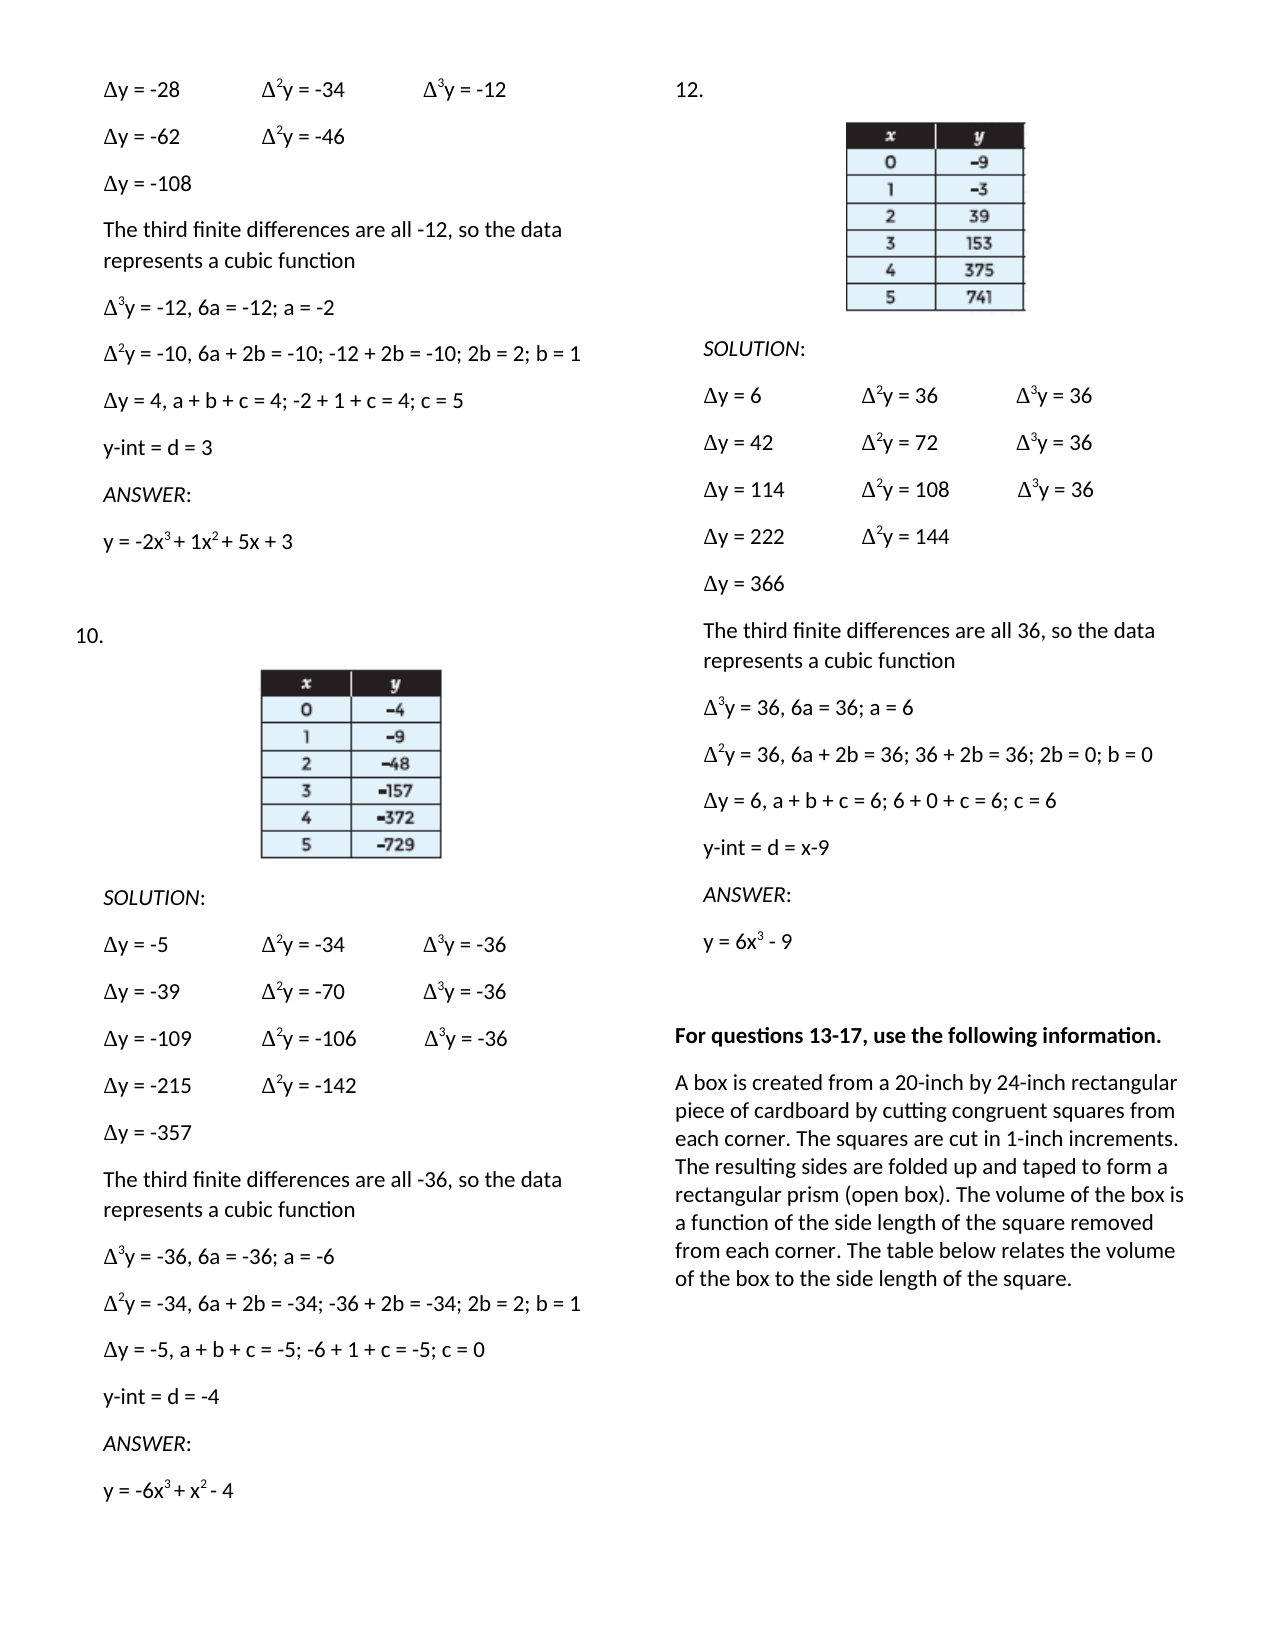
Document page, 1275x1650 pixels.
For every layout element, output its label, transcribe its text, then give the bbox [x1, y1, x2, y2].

text The third finite differences are all -36, so the data represents a cubic function [103, 1165, 600, 1223]
text Δy = -109 Δ2y = -106 Δ3y = -36 [103, 1024, 600, 1052]
text SOLUTION: [75, 883, 600, 911]
text Δ2y = -34, 6a + 2b = -34; -36 + 2b = -34; 2b = 2; b = 1 [75, 1289, 600, 1317]
text Δy = -5, a + b + c = -5; -6 + 1 + c = -5; c = 0 [75, 1336, 600, 1363]
text y = 6x3 - 9 [703, 927, 1200, 955]
text Δ3y = -36, 6a = -36; a = -6 [103, 1242, 600, 1270]
text y-int = d = 3 [75, 433, 600, 461]
text Δy = -28 Δ2y = -34 Δ3y = -12 [103, 75, 600, 103]
text Δy = 42 Δ2y = 72 Δ3y = 36 [675, 428, 1200, 456]
text Δy = 222 Δ2y = 144 [675, 522, 1200, 550]
picture [258, 667, 445, 865]
text y-int = d = -4 [75, 1382, 600, 1410]
text Δy = 6, a + b + c = 6; 6 + 0 + c = 6; c = 6 [675, 787, 1200, 814]
text Δy = 4, a + b + c = 4; -2 + 1 + c = 4; c = 5 [75, 386, 600, 414]
text The third finite differences are all -12, so the data represents a cubic function [103, 216, 600, 274]
text Δy = 114 Δ2y = 108 Δ3y = 36 [703, 475, 1200, 503]
text ANSWER: [675, 880, 1200, 908]
text y = -6x3 + x2 - 4 [103, 1476, 600, 1504]
text The third finite differences are all 36, so the data represents a cubic function [703, 616, 1200, 674]
text Δ2y = -10, 6a + 2b = -10; -12 + 2b = -10; 2b = 2; b = 1 [75, 339, 600, 368]
text y-int = d = x-9 [675, 833, 1200, 861]
text ANSWER: [75, 480, 600, 508]
text Δy = -108 [103, 169, 600, 197]
text Δy = -357 [103, 1118, 600, 1146]
text Δy = 366 [703, 569, 1200, 597]
text y = -2x3 + 1x2 + 5x + 3 [103, 527, 600, 555]
text SOLUTION: [675, 334, 1200, 362]
text 10. [75, 621, 600, 649]
text Δy = -5 Δ2y = -34 Δ3y = -36 [75, 930, 600, 958]
text A box is created from a 20-inch by 24-inch rectangular piece of cardboard by cutting congruent squares from each corner. The squares are cut in 1-inch increments. The resulting sides are folded up and taped to form a rectangular prism (open box). The volume of the box is a function of the side length of the square removed from each corner. The table below relates the volume of the box to the side length of the square. [675, 1068, 1200, 1292]
text Δy = -39 Δ2y = -70 Δ3y = -36 [75, 977, 600, 1005]
text For questions 13-17, use the following information. [675, 1021, 1200, 1049]
text Δy = 6 Δ2y = 36 Δ3y = 36 [675, 381, 1200, 409]
text Δy = -62 Δ2y = -46 [75, 122, 600, 150]
text Δ2y = 36, 6a + 2b = 36; 36 + 2b = 36; 2b = 0; b = 0 [675, 740, 1200, 768]
text Δy = -215 Δ2y = -142 [75, 1071, 600, 1099]
text 12. [675, 75, 1200, 103]
text Δ3y = 36, 6a = 36; a = 6 [703, 693, 1200, 721]
text Δ3y = -12, 6a = -12; a = -2 [103, 293, 600, 321]
text ANSWER: [75, 1429, 600, 1457]
picture [846, 121, 1029, 316]
